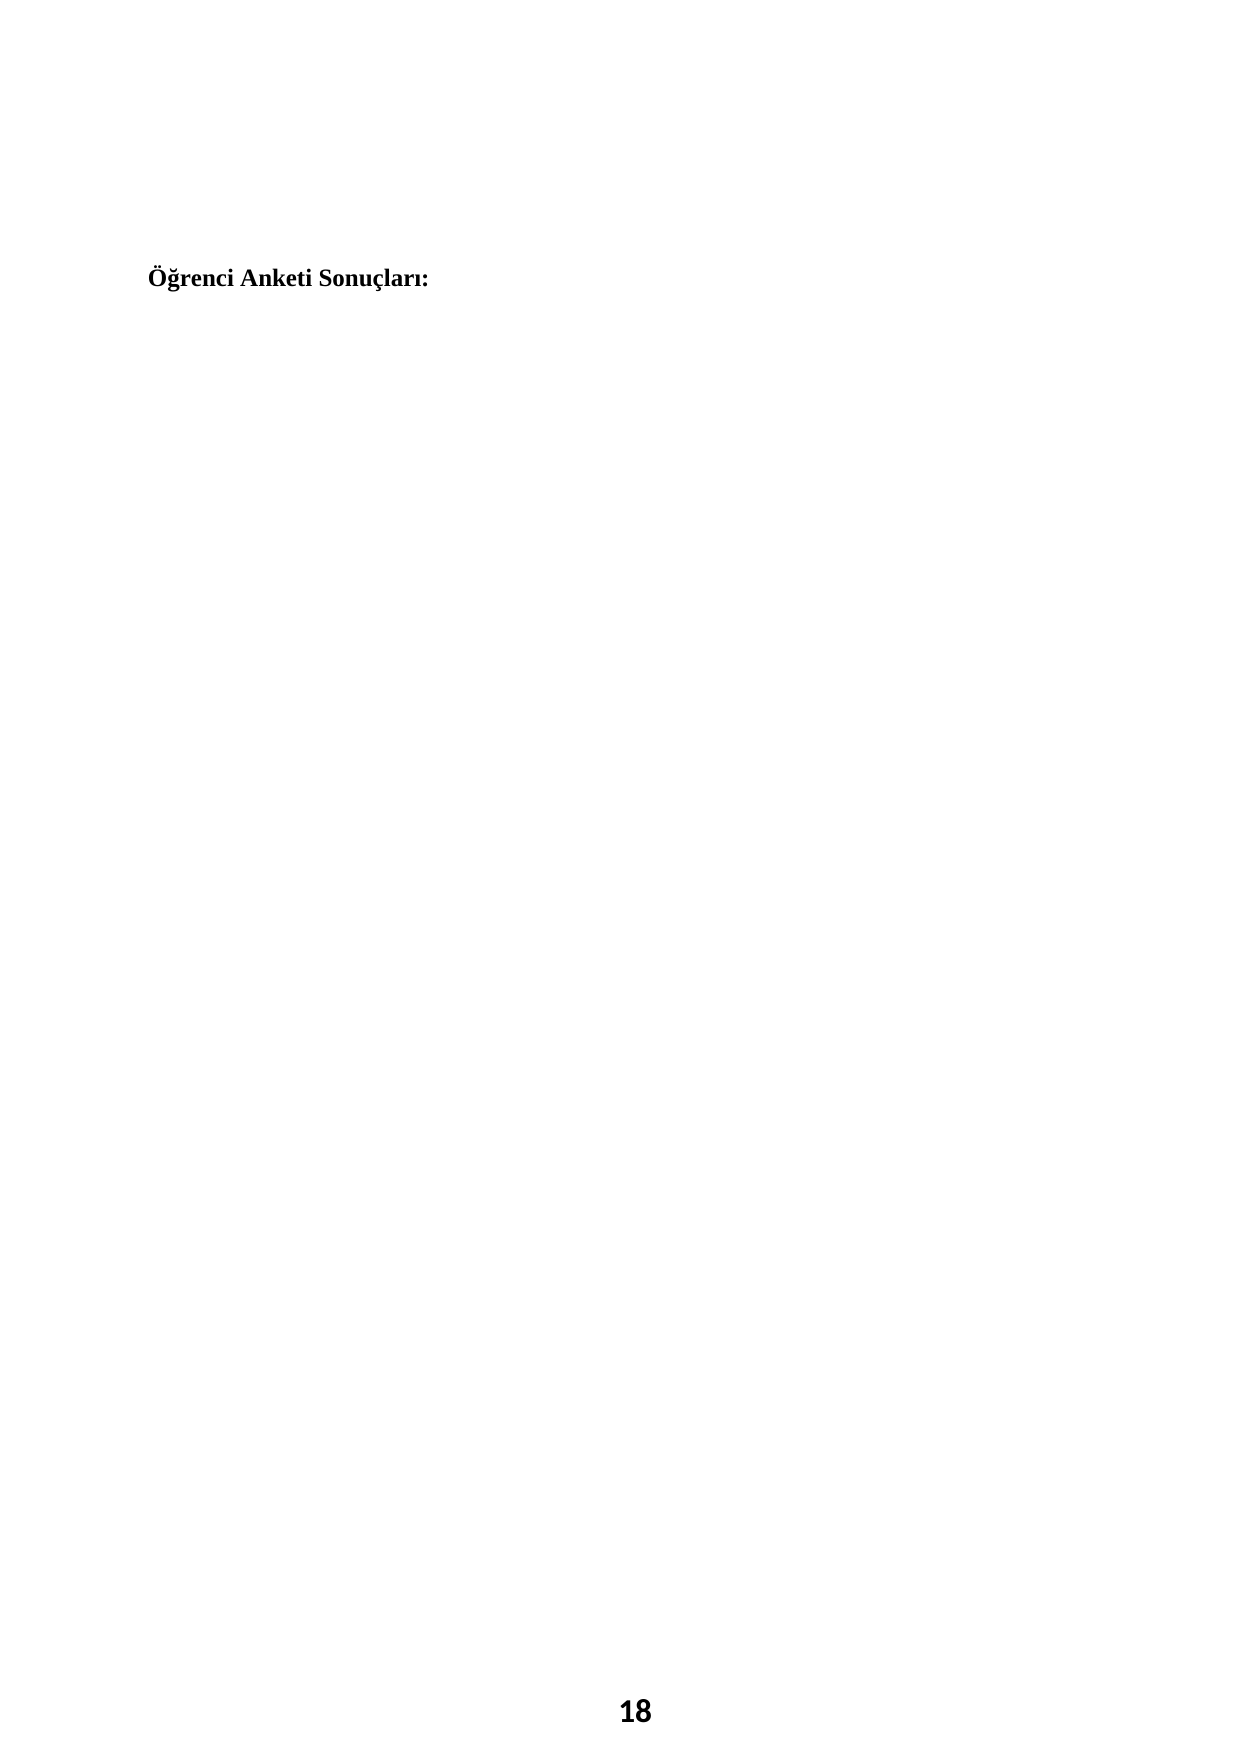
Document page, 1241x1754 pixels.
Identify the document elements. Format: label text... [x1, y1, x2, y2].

subtitle Öğrenci Anketi Sonuçları: [148, 263, 1122, 292]
